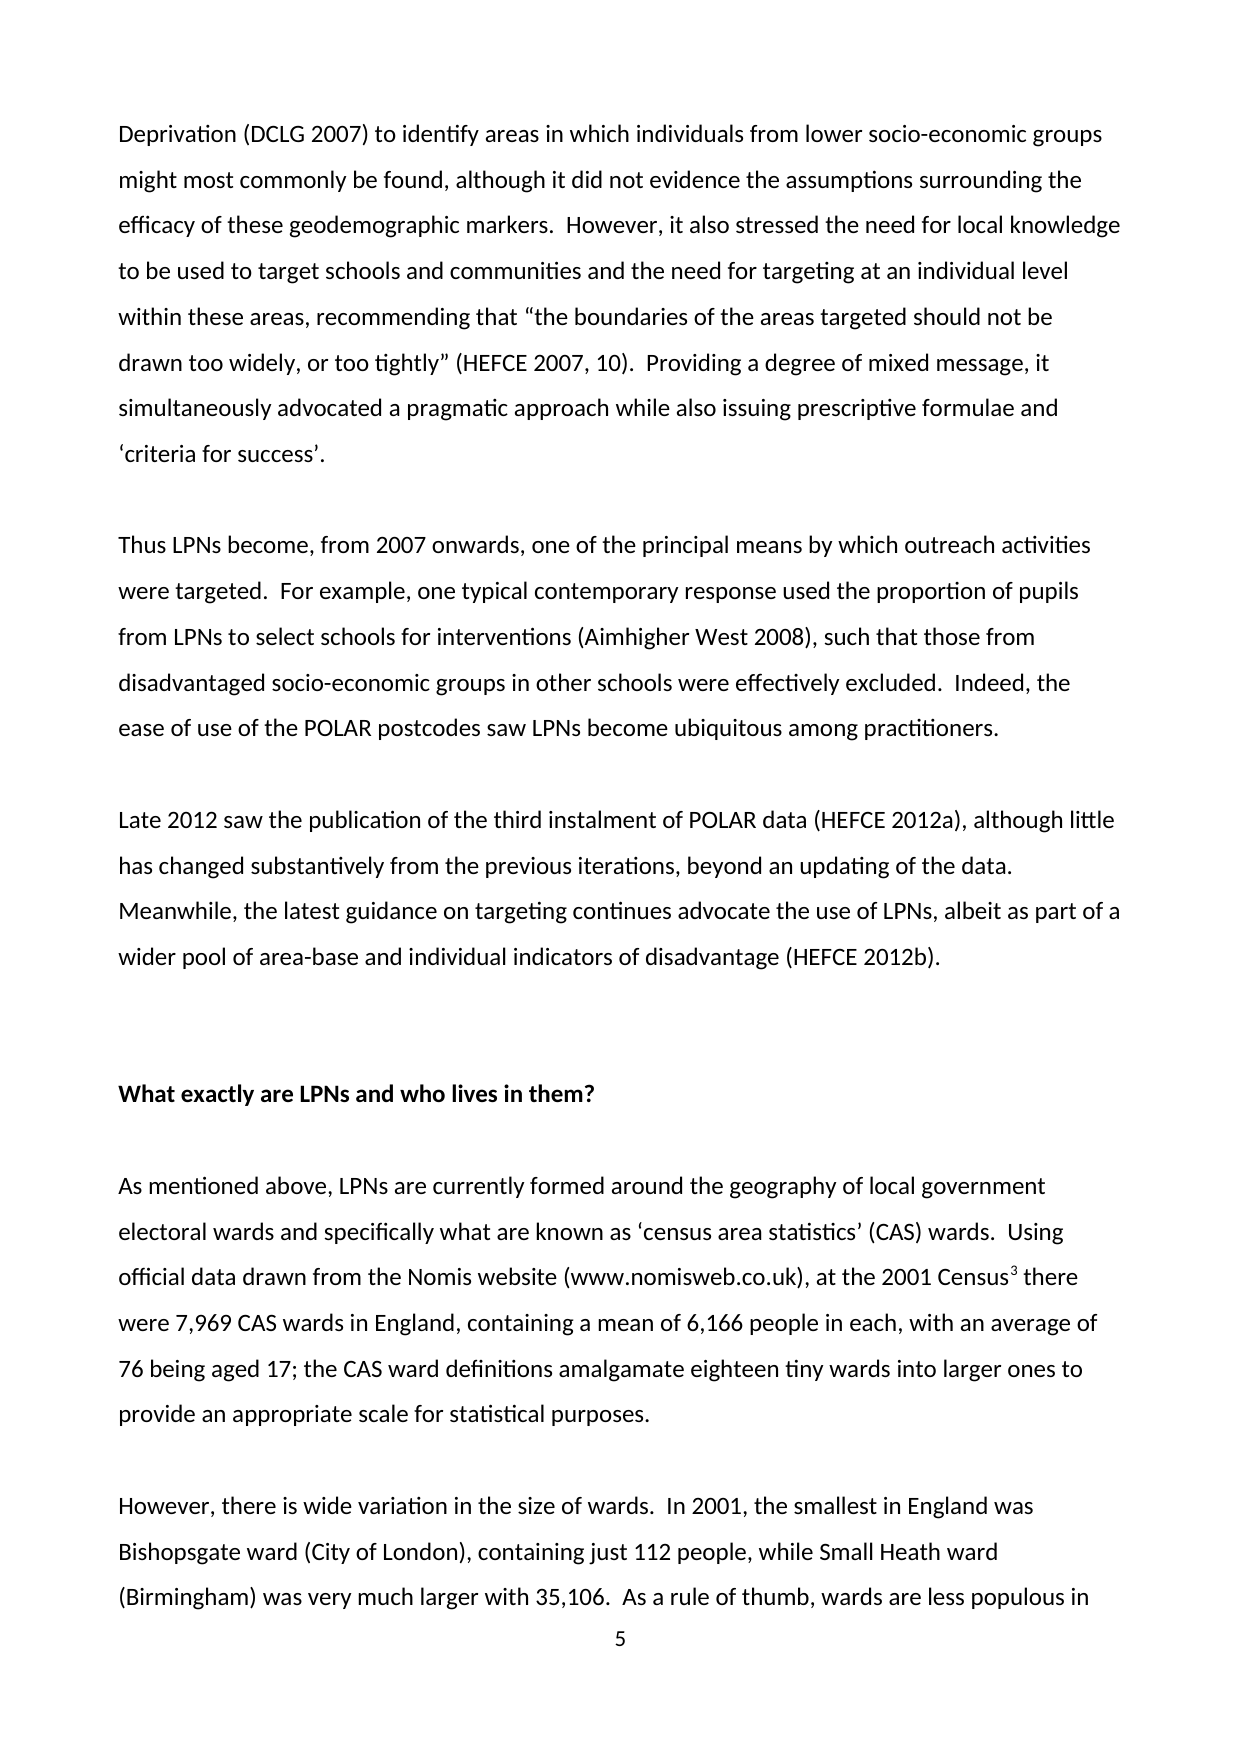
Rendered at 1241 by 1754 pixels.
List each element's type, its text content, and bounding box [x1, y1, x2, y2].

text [118, 1490, 1122, 1612]
text Late 2012 saw the publication of the third instalment of POLAR data (HEFCE 2012a), although little has changed substantively from the previous iterations, beyond an updating of the data. Meanwhile, the latest guidance on targeting continues advocate the use of LPNs, albeit as part of a wider pool of area-base and individual indicators of disadvantage (HEFCE 2012b). [118, 804, 1122, 972]
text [118, 118, 1122, 469]
text Thus LPNs become, from 2007 onwards, one of the principal means by which outreach activities were targeted. For example, one typical contemporary response used the proportion of pupils from LPNs to select schools for interventions (Aimhigher West 2008), such that those from disadvantaged socio-economic groups in other schools were effectively excluded. Indeed, the ease of use of the POLAR postcodes saw LPNs become ubiquitous among practitioners. [118, 530, 1122, 743]
text What exactly are LPNs and who lives in them? [118, 1078, 1122, 1109]
text As mentioned above, LPNs are currently formed around the geography of local government electoral wards and specifically what are known as ‘census area statistics’ (CAS) wards. Using official data drawn from the Nomis website (www.nomisweb.co.uk), at the 2001 Census there were 7,969 CAS wards in England, containing a mean of 6,166 people in each, with an average of 76 being aged 17; the CAS ward definitions amalgamate eighteen tiny wards into larger ones to provide an appropriate scale for statistical purposes. [118, 1170, 1122, 1429]
